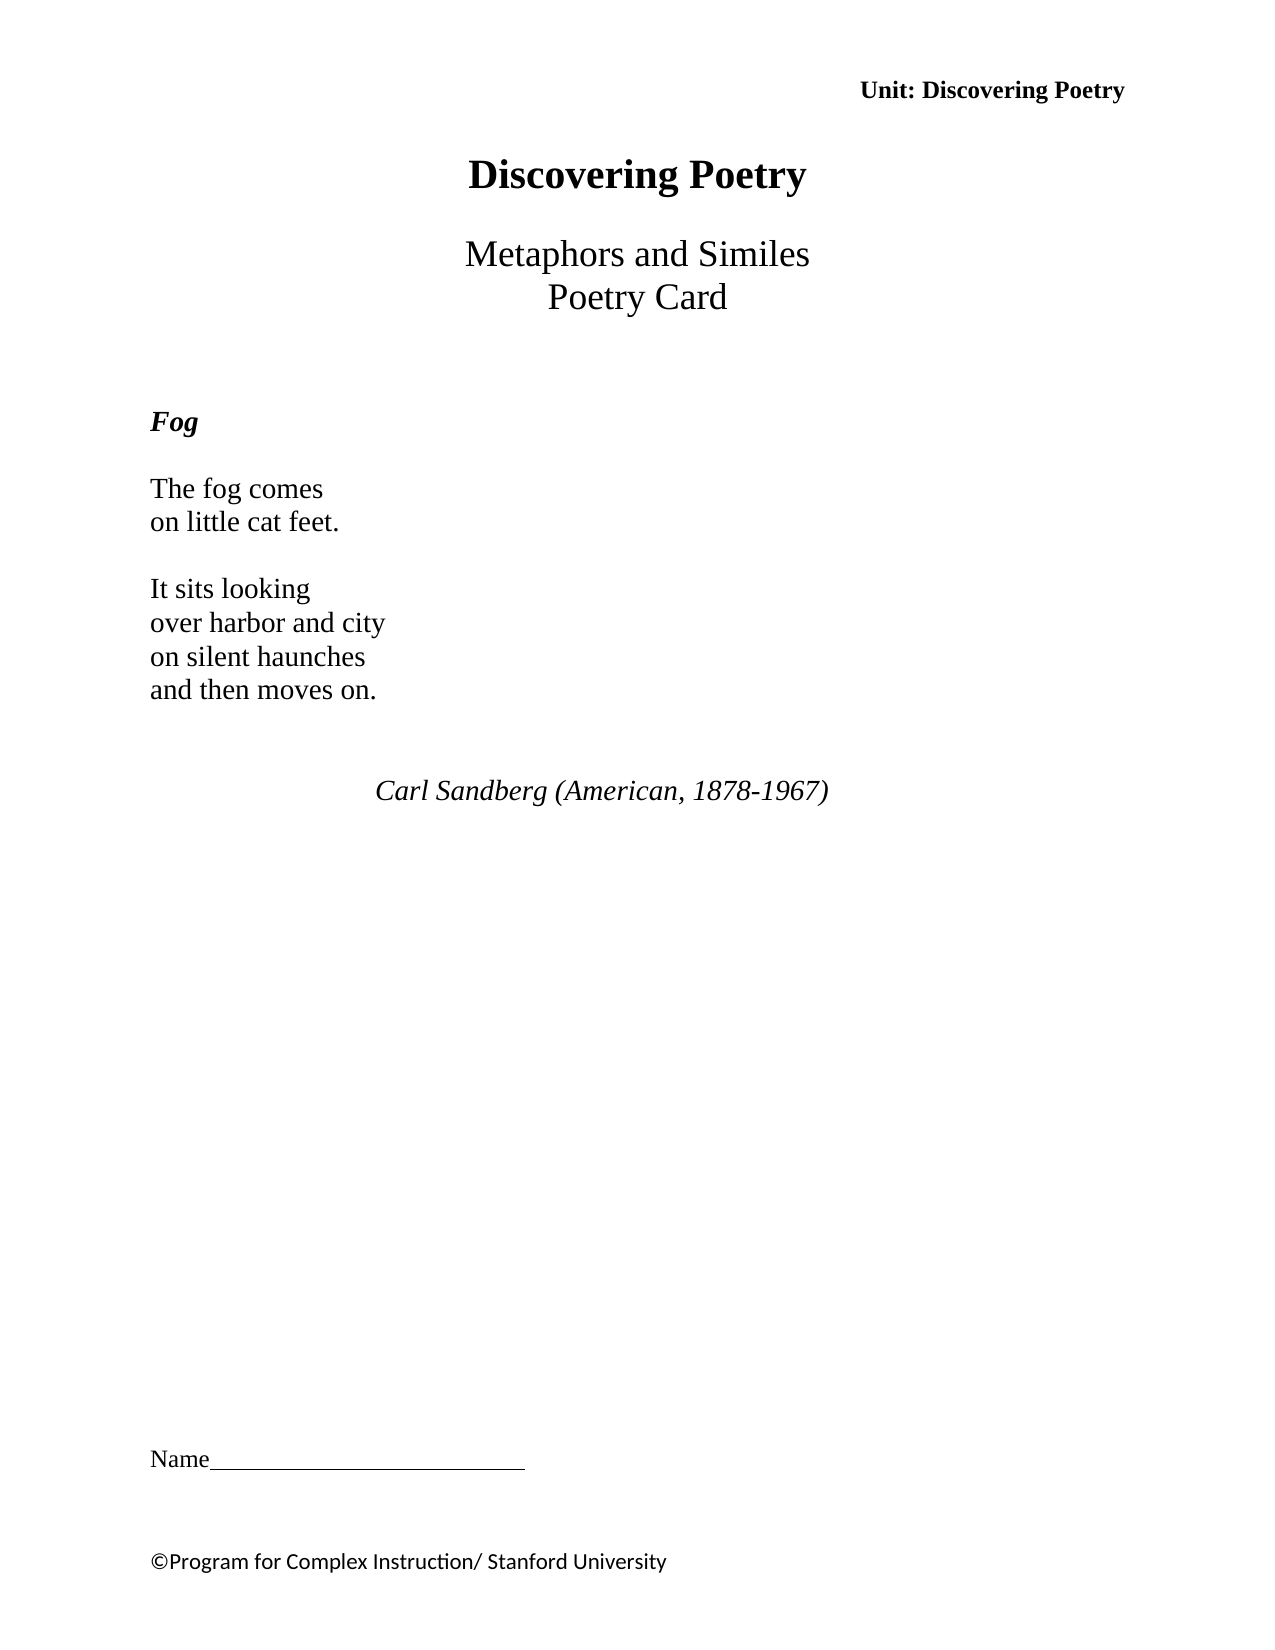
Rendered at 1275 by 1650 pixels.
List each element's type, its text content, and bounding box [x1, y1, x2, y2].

text Discovering Poetry [150, 150, 1125, 198]
text It sits looking over harbor and city [150, 572, 1125, 639]
text Fog [150, 404, 1125, 437]
text on little cat feet. [150, 504, 1125, 538]
text Name [150, 1444, 1125, 1472]
text and then moves on. [150, 672, 1125, 706]
text The fog comes [150, 471, 1125, 504]
text Metaphors and Similes Poetry Card [150, 231, 1125, 318]
text on silent haunches [150, 639, 1125, 672]
text Carl Sandberg (American, 1878-1967) [225, 773, 1125, 806]
